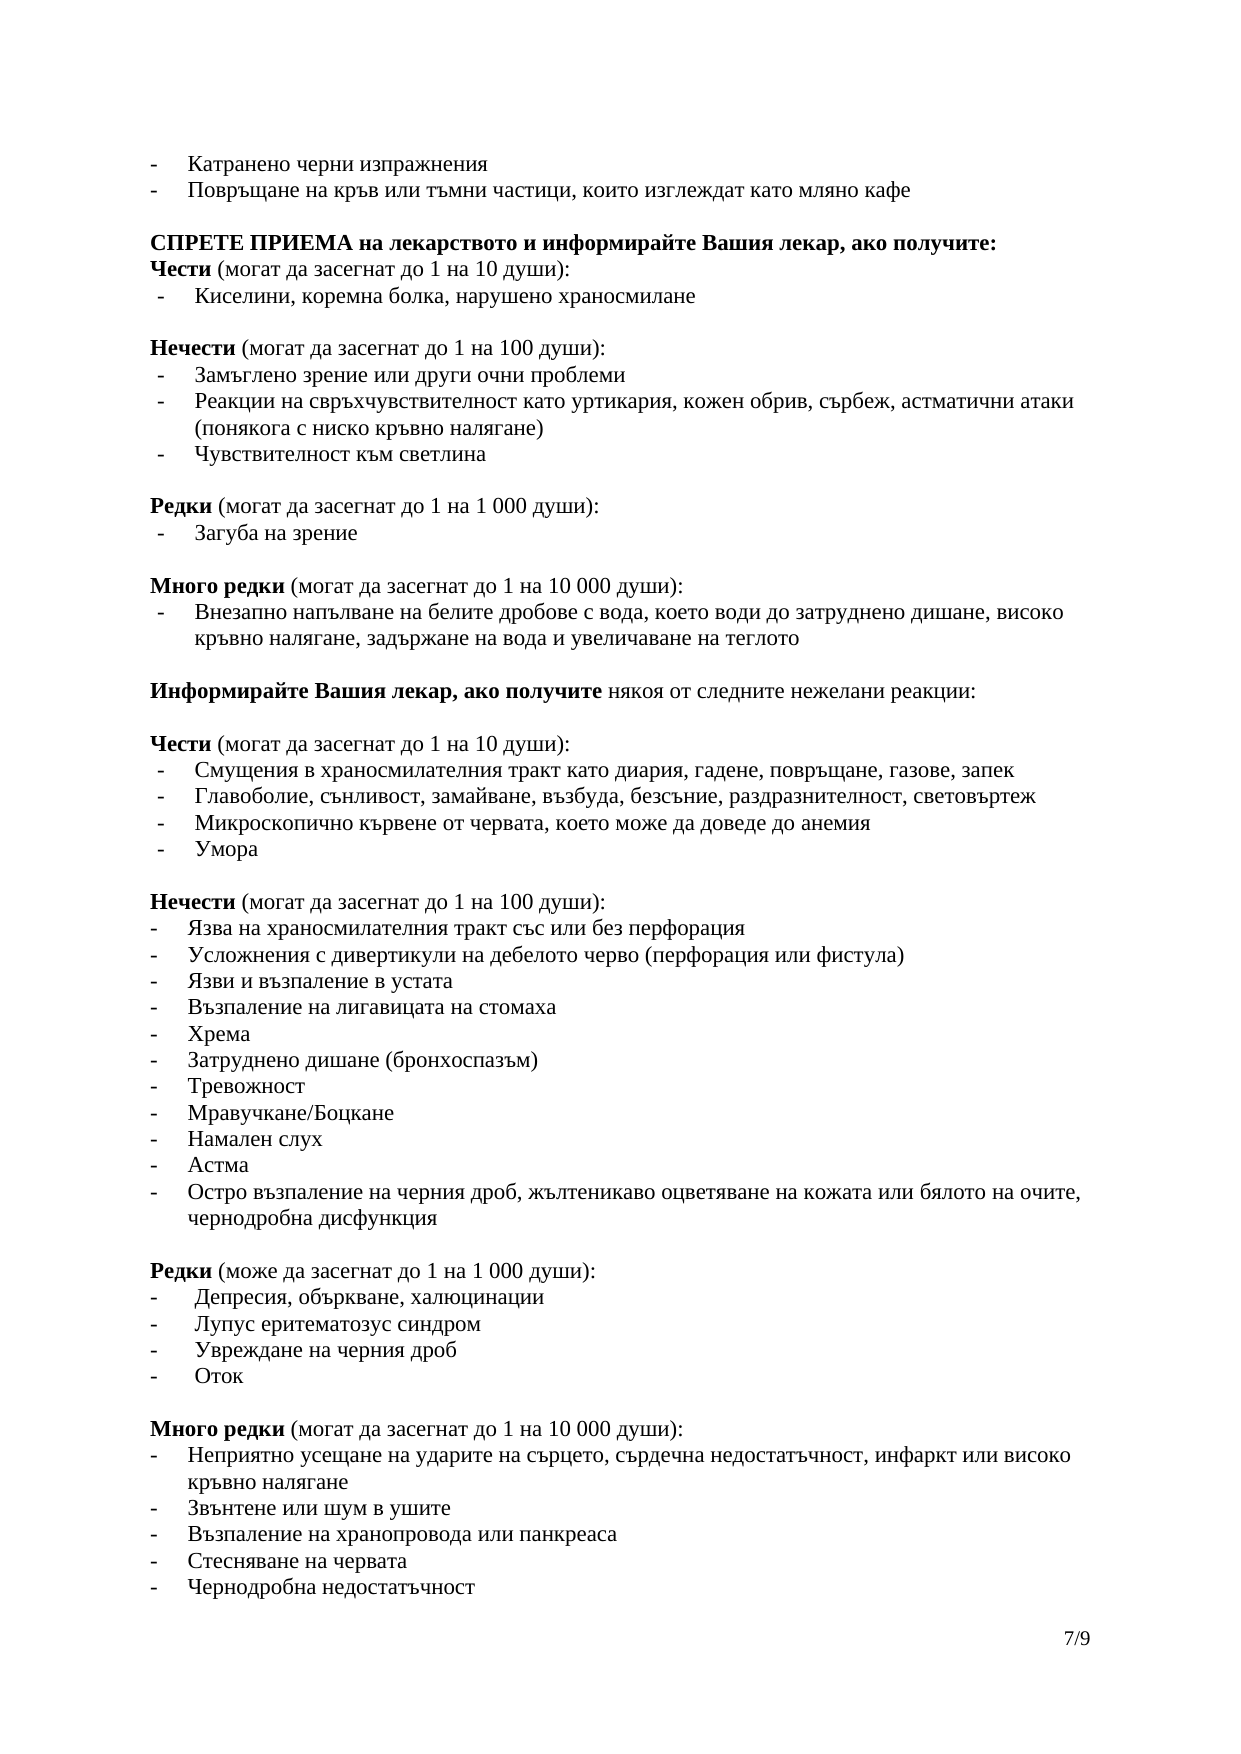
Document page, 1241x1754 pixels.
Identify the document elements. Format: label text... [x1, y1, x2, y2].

list Микроскопично кървене от червата, което може да доведе до анемия [157, 809, 1090, 835]
list Астма [150, 1151, 1090, 1178]
list Възпаление на лигавицата на стомаха [150, 993, 1090, 1020]
text Много редки (могат да засегнат до 1 на 10 000 души): [150, 1415, 1090, 1441]
list Повръщане на кръв или тъмни частици, които изглеждат като мляно кафе [150, 176, 1090, 203]
list Язва на храносмилателния тракт със или без перфорация [150, 914, 1090, 941]
list Усложнения с дивертикули на дебелото черво (перфорация или фистула) [150, 941, 1090, 967]
list Чести (могат да засегнат до 1 на 10 души): [150, 255, 1090, 282]
list Смущения в храносмилателния тракт като диария, гадене, повръщане, газове, запек [157, 756, 1090, 782]
list Остро възпаление на черния дроб, жълтеникаво оцветяване на кожата или бялото на очите, чернодробна дисфункция [150, 1178, 1090, 1231]
list Звънтене или шум в ушите [150, 1494, 1090, 1520]
list Замъглено зрение или други очни проблеми [157, 361, 1090, 387]
list Затруднено дишане (бронхоспазъм) [150, 1046, 1090, 1072]
text Нечести (могат да засегнат до 1 на 100 души): [150, 888, 1090, 914]
list Мравучкане/Боцкане [150, 1099, 1090, 1125]
list Стесняване на червата [150, 1547, 1090, 1573]
list Редки (могат да засегнат до 1 на 1 000 души): [150, 493, 1090, 519]
list Хрема [150, 1020, 1090, 1046]
list Депресия, объркване, халюцинации [150, 1283, 1090, 1309]
list Много редки (могат да засегнат до 1 на 10 000 души): [150, 572, 1090, 598]
list Чернодробна недостатъчност [150, 1573, 1090, 1599]
list Реакции на свръхчувствителност като уртикария, кожен обрив, сърбеж, астматични атаки (понякога с ниско кръвно налягане) [157, 387, 1090, 440]
text СПРЕТЕ ПРИЕМА на лекарството и информирайте Вашия лекар, ако получите: [150, 229, 1090, 255]
list Чести (могат да засегнат до 1 на 10 души): [150, 730, 1090, 756]
list Нечести (могат да засегнат до 1 на 100 души): [150, 334, 1090, 361]
list Тревожност [150, 1072, 1090, 1099]
list Киселини, коремна болка, нарушено храносмилане [157, 282, 1090, 308]
list Оток [150, 1362, 1090, 1389]
list Неприятно усещане на ударите на сърцето, сърдечна недостатъчност, инфаркт или високо кръвно налягане [150, 1441, 1090, 1494]
list Главоболие, сънливост, замайване, възбуда, безсъние, раздразнителност, световъртеж [157, 782, 1090, 809]
list Лупус еритематозус синдром [150, 1309, 1090, 1336]
list Чувствителност към светлина [157, 440, 1090, 466]
list Язви и възпаление в устата [150, 967, 1090, 993]
text Редки (може да засегнат до 1 на 1 000 души): [150, 1257, 1090, 1283]
list Внезапно напълване на белите дробове с вода, което води до затруднено дишане, високо кръвно налягане, задържане на вода и увеличаване на теглото [157, 598, 1090, 651]
text Информирайте Вашия лекар, ако получите някоя от следните нежелани реакции: [150, 677, 1090, 703]
list Намален слух [150, 1125, 1090, 1151]
list Умора [157, 835, 1090, 862]
list Увреждане на черния дроб [150, 1336, 1090, 1362]
list Възпаление на хранопровода или панкреаса [150, 1520, 1090, 1547]
list Катранено черни изпражнения [150, 150, 1090, 176]
list Загуба на зрение [157, 519, 1090, 545]
